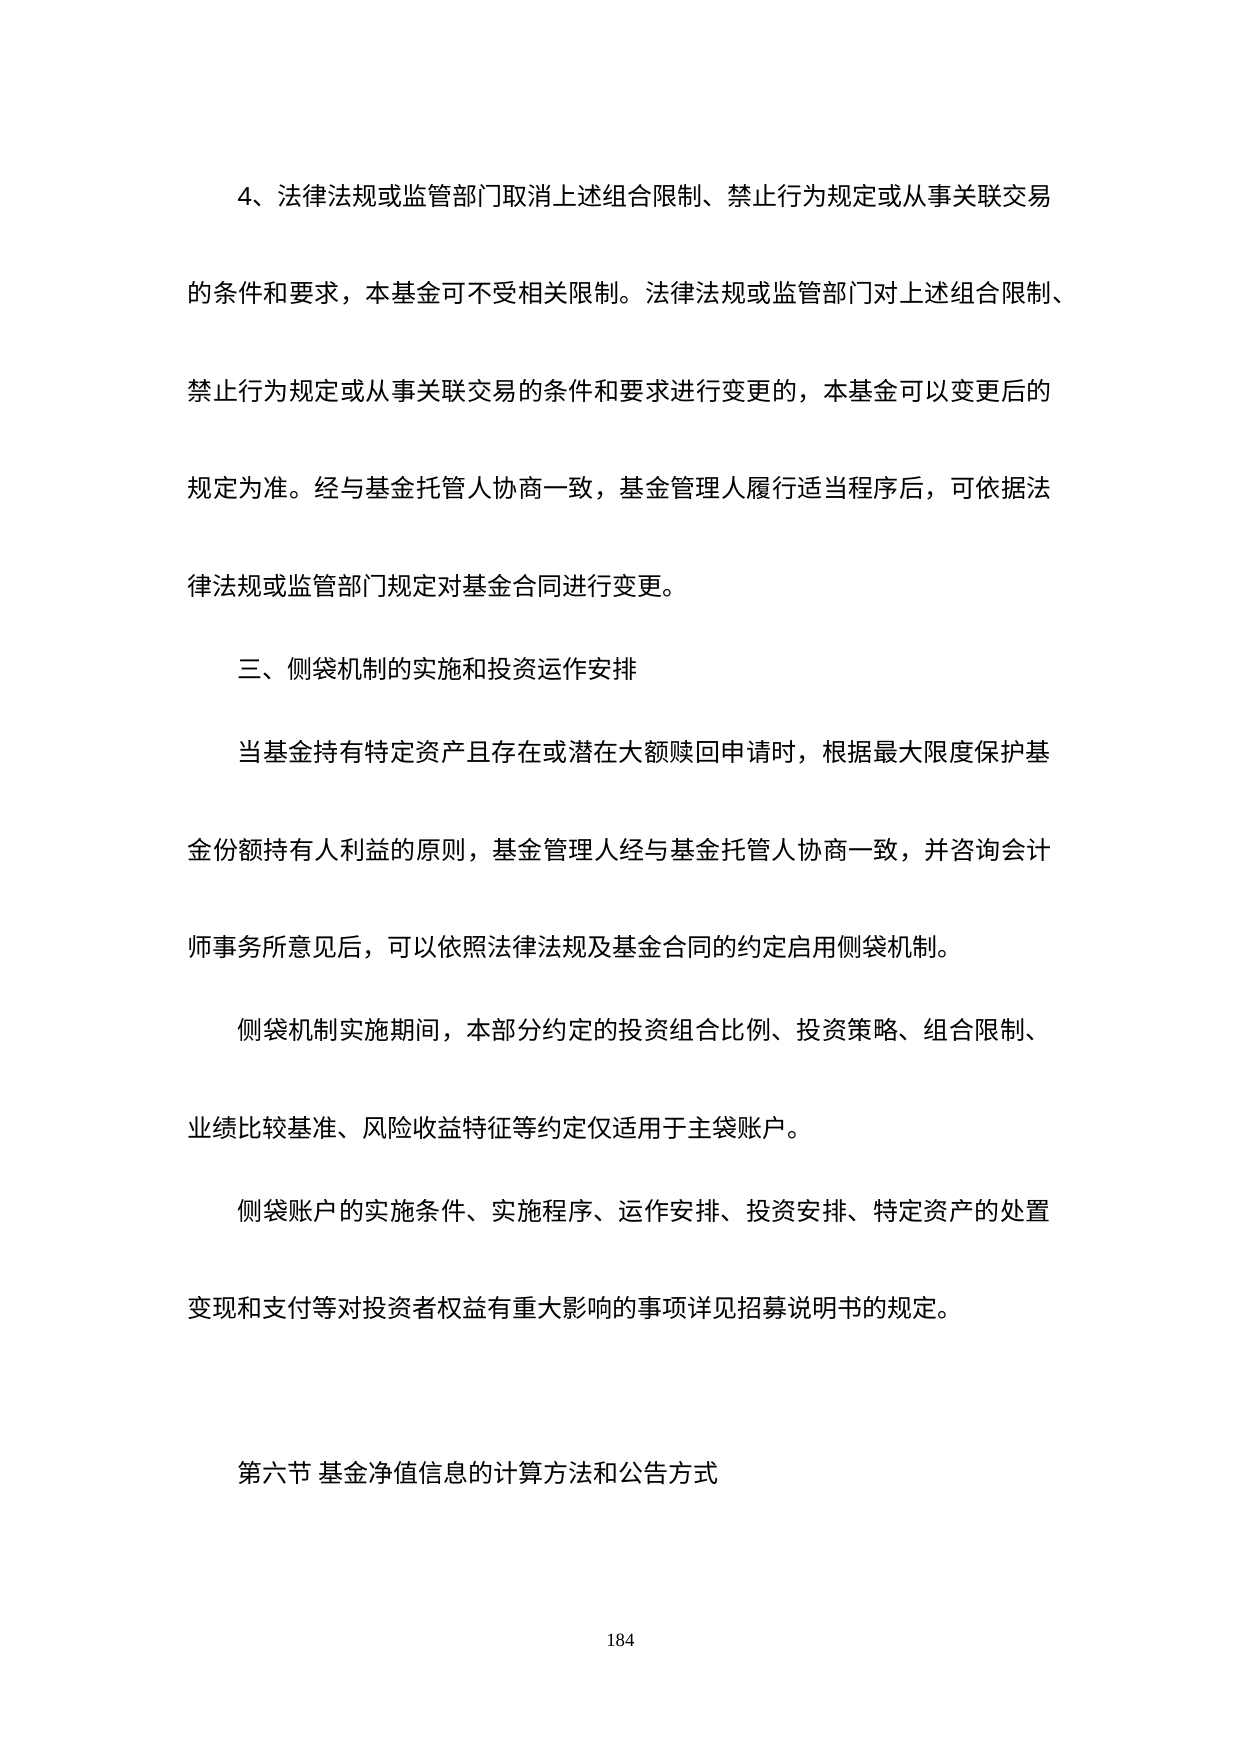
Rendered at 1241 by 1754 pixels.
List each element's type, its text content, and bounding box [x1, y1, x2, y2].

text 当基金持有特定资产且存在或潜在大额赎回申请时，根据最大限度保护基金份额持有人利益的原则，基金管理人经与基金托管人协商一致，并咨询会计师事务所意见后，可以依照法律法规及基金合同的约定启用侧袋机制。 [187, 718, 1053, 978]
text 三、侧袋机制的实施和投资运作安排 [187, 635, 1053, 700]
text 4、法律法规或监管部门取消上述组合限制、禁止行为规定或从事关联交易的条件和要求，本基金可不受相关限制。法律法规或监管部门对上述组合限制、禁止行为规定或从事关联交易的条件和要求进行变更的，本基金可以变更后的规定为准。经与基金托管人协商一致，基金管理人履行适当程序后，可依据法律法规或监管部门规定对基金合同进行变更。 [187, 162, 1053, 617]
text 侧袋机制实施期间，本部分约定的投资组合比例、投资策略、组合限制、业绩比较基准、风险收益特征等约定仅适用于主袋账户。 [187, 996, 1053, 1159]
text 侧袋账户的实施条件、实施程序、运作安排、投资安排、特定资产的处置变现和支付等对投资者权益有重大影响的事项详见招募说明书的规定。 [187, 1177, 1053, 1339]
text 第六节 基金净值信息的计算方法和公告方式 [187, 1439, 1053, 1504]
